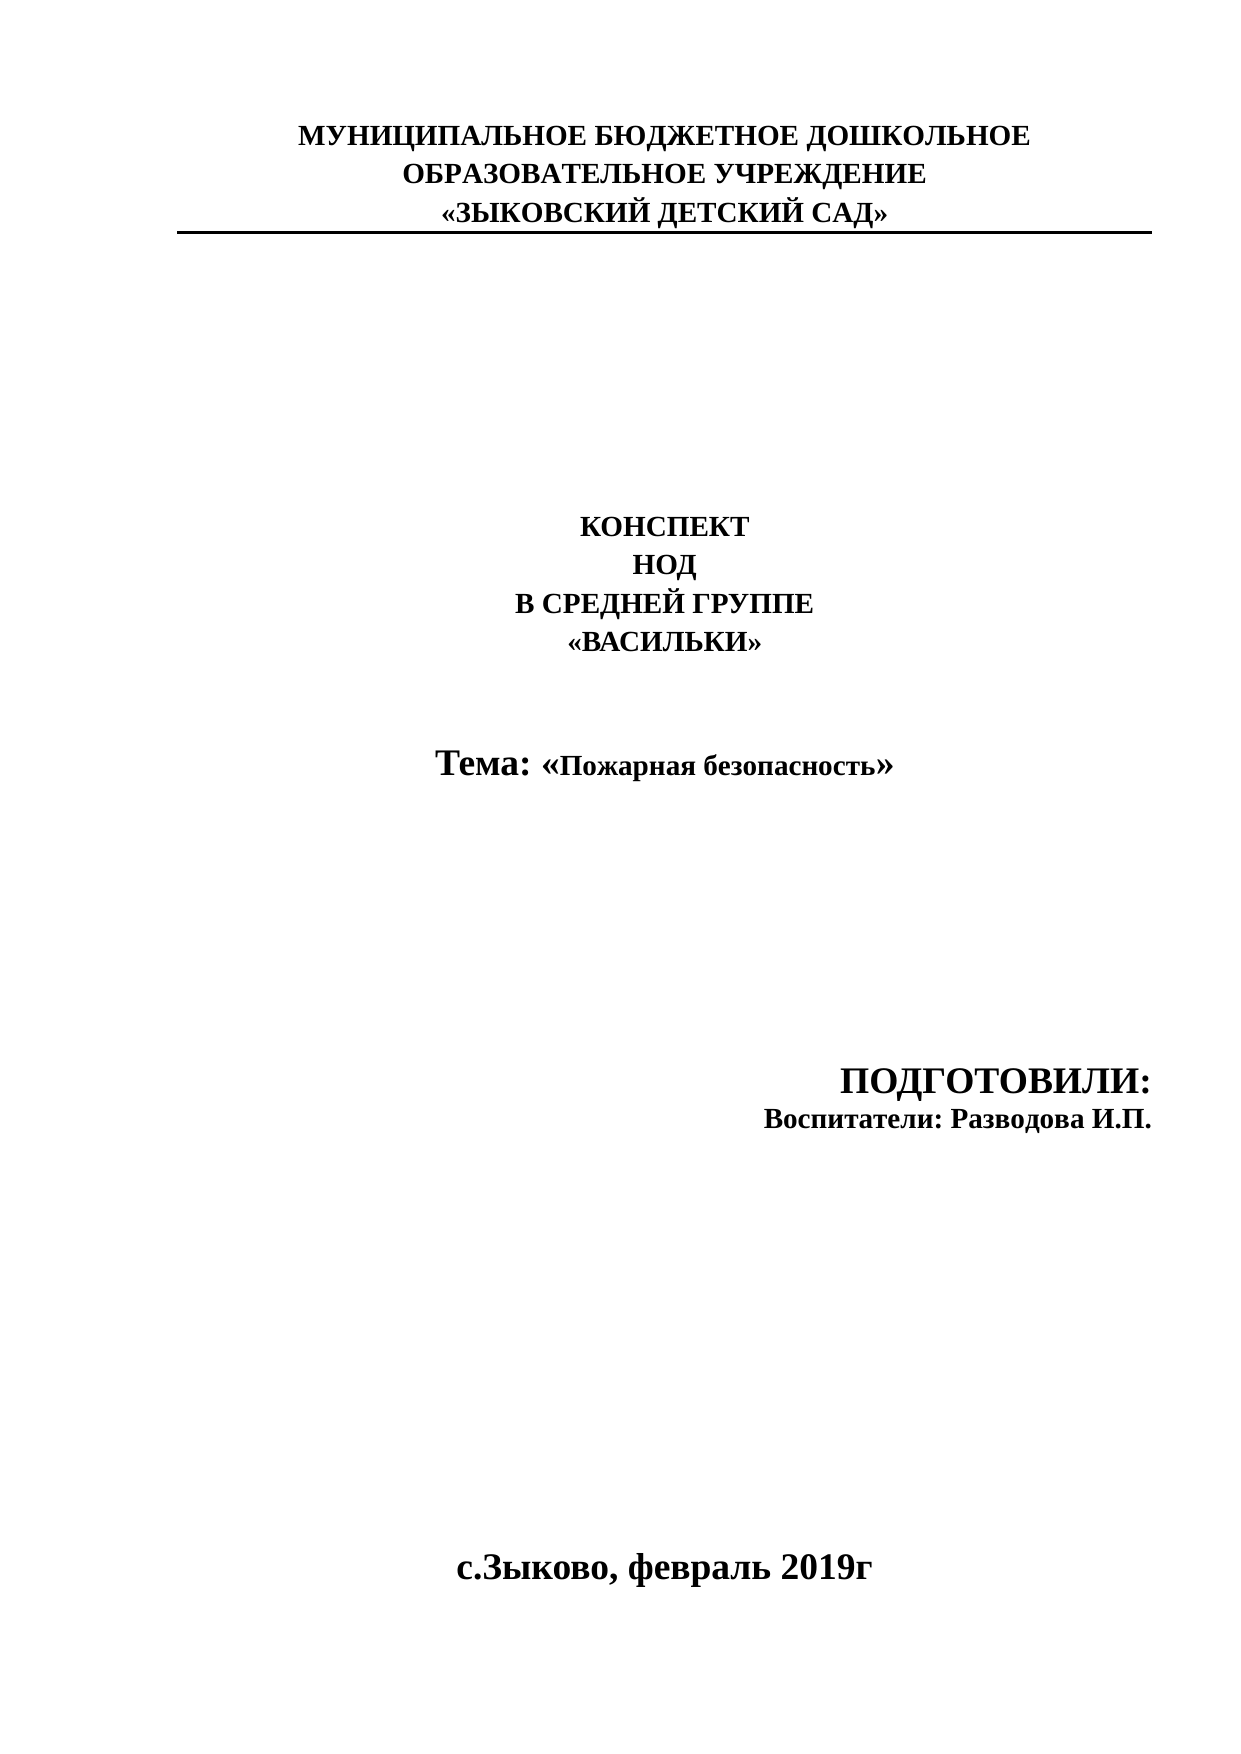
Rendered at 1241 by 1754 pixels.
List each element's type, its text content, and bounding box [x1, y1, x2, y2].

text «ВАСИЛЬКИ» [177, 624, 1152, 658]
text Тема: «Пожарная безопасность» [177, 740, 1152, 783]
text «ЗЫКОВСКИЙ ДЕТСКИЙ САД» [177, 195, 1152, 231]
text НОД [177, 547, 1152, 581]
text ПОДГОТОВИЛИ: [177, 1058, 1152, 1101]
text с.Зыково, февраль 2019г [177, 1545, 1152, 1588]
text КОНСПЕКТ [177, 509, 1152, 542]
text Воспитатели: Разводова И.П. [177, 1101, 1152, 1135]
text В СРЕДНЕЙ ГРУППЕ [177, 586, 1152, 619]
text МУНИЦИПАЛЬНОЕ БЮДЖЕТНОЕ ДОШКОЛЬНОЕ [177, 118, 1152, 152]
text ОБРАЗОВАТЕЛЬНОЕ УЧРЕЖДЕНИЕ [177, 157, 1152, 190]
